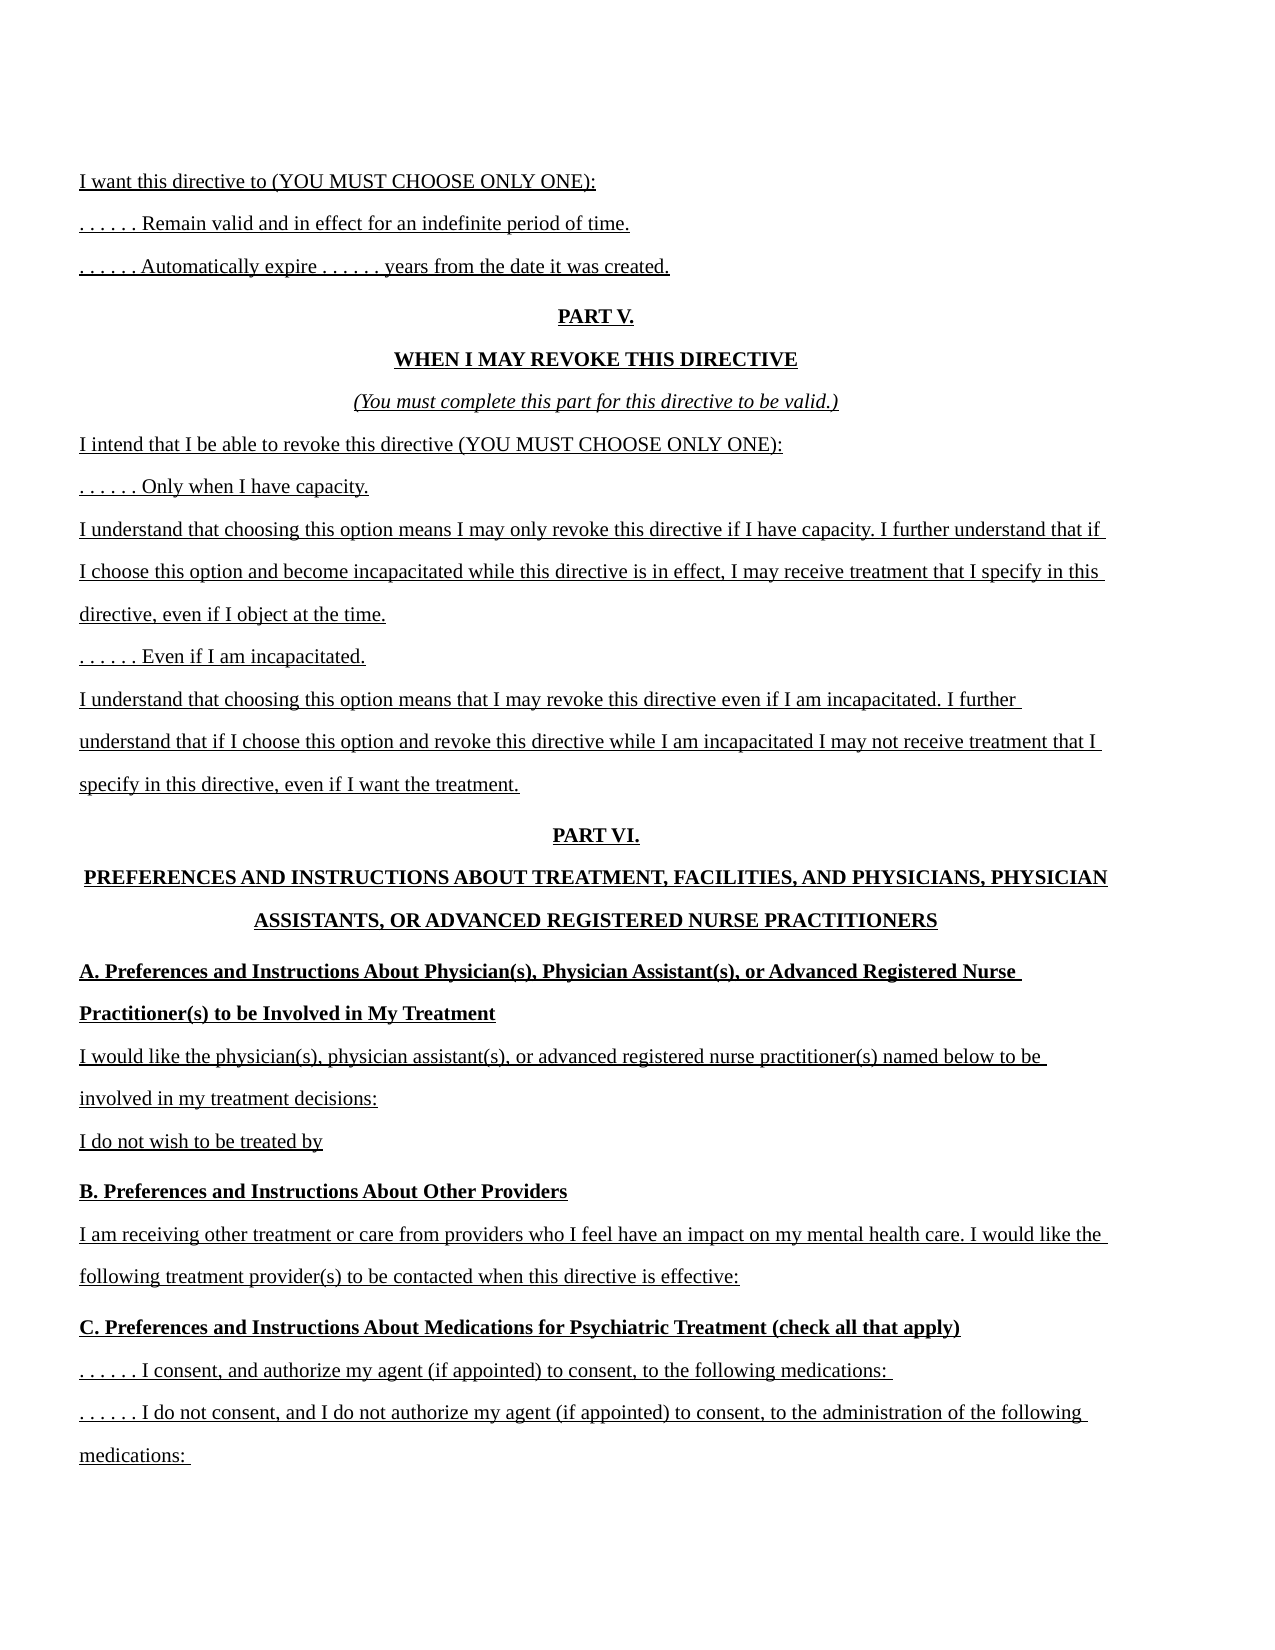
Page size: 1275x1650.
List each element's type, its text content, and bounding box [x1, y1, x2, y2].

table_cell PART V. WHEN I MAY REVOKE THIS DIRECTIVE (You must complete this part for this directive to be valid.) I intend that I be able to revoke this directive (YOU MUST CHOOSE ONLY ONE): . . . . . . Only when I have capacity. I understand that choosing this option means I may only revoke this directive if I have capacity. I further understand that if I choose this option and become incapacitated while this directive is in effect, I may receive treatment that I specify in this directive, even if I object at the time. . . . . . . Even if I am incapacitated. I understand that choosing this option means that I may revoke this directive even if I am incapacitated. I further understand that if I choose this option and revoke this directive while I am incapacitated I may not receive treatment that I specify in this directive, even if I want the treatment. [67, 286, 1125, 804]
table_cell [67, 150, 1125, 286]
table_cell PART VI. PREFERENCES AND INSTRUCTIONS ABOUT TREATMENT, FACILITIES, AND PHYSICIANS, PHYSICIAN ASSISTANTS, OR ADVANCED REGISTERED NURSE PRACTITIONERS [67, 804, 1125, 940]
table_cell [67, 1297, 1125, 1475]
table_cell A. Preferences and Instructions About Physician(s), Physician Assistant(s), or Advanced Registered Nurse Practitioner(s) to be Involved in My Treatment I would like the physician(s), physician assistant(s), or advanced registered nurse practitioner(s) named below to be involved in my treatment decisions: I do not wish to be treated by [67, 940, 1125, 1161]
table_cell B. Preferences and Instructions About Other Providers I am receiving other treatment or care from providers who I feel have an impact on my mental health care. I would like the following treatment provider(s) to be contacted when this directive is effective: [67, 1161, 1125, 1297]
